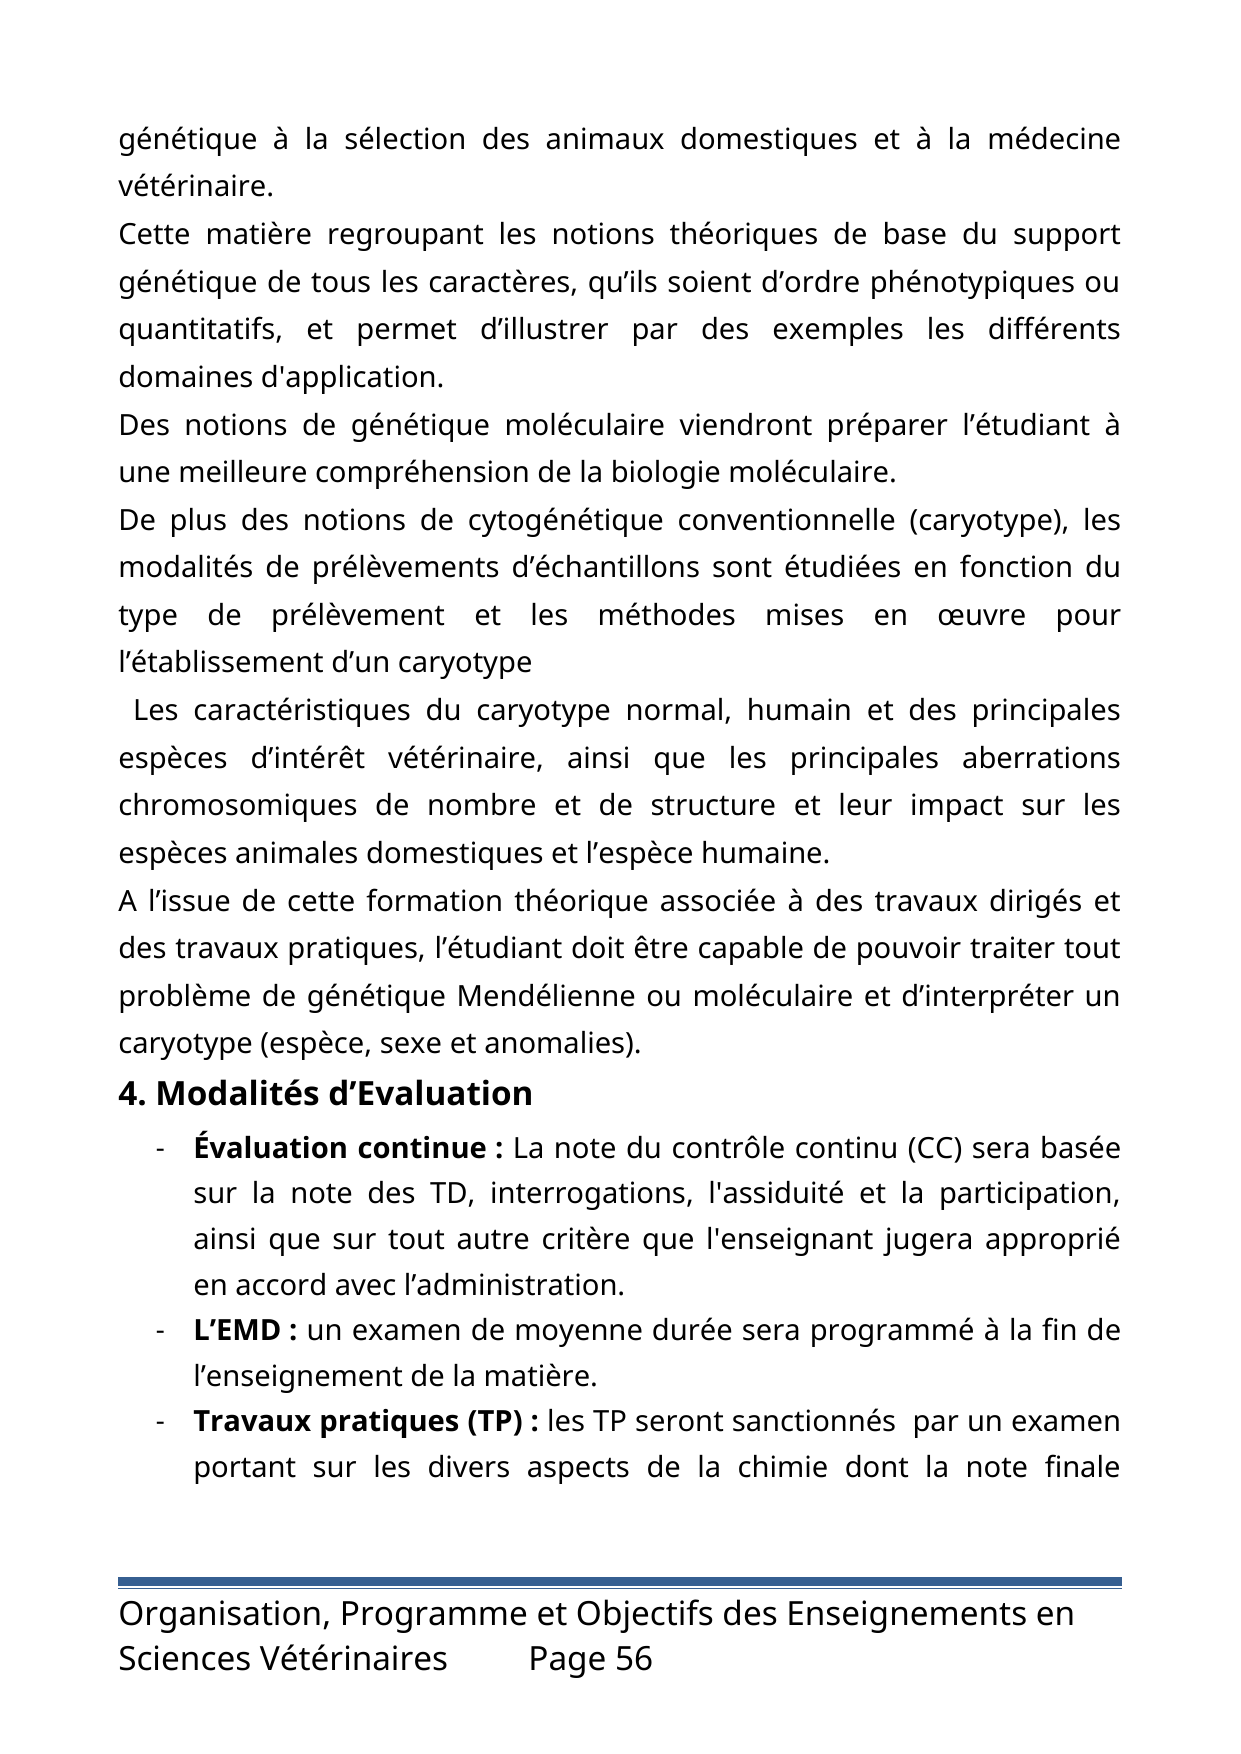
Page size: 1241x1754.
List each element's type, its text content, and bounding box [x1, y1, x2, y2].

text 4. Modalités d’Evaluation [118, 1070, 1122, 1116]
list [156, 1401, 1122, 1486]
list Évaluation continue : La note du contrôle continu (CC) sera basée sur la note des TD, interrogations, l'assiduité et la participation, ainsi que sur tout autre critère que l'enseignant jugera approprié en accord avec l’administration. [156, 1127, 1122, 1303]
text Cette matière regroupant les notions théoriques de base du support génétique de tous les caractères, qu’ils soient d’ordre phénotypiques ou quantitatifs, et permet d’illustrer par des exemples les différents domaines d'application. [118, 213, 1122, 396]
list L’EMD : un examen de moyenne durée sera programmé à la fin de l’enseignement de la matière. [156, 1309, 1122, 1395]
text A l’issue de cette formation théorique associée à des travaux dirigés et des travaux pratiques, l’étudiant doit être capable de pouvoir traiter tout problème de génétique Mendélienne ou moléculaire et d’interpréter un caryotype (espèce, sexe et anomalies). [118, 880, 1122, 1062]
text Les caractéristiques du caryotype normal, humain et des principales espèces d’intérêt vétérinaire, ainsi que les principales aberrations chromosomiques de nombre et de structure et leur impact sur les espèces animales domestiques et l’espèce humaine. [118, 689, 1122, 872]
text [118, 118, 1122, 205]
text De plus des notions de cytogénétique conventionnelle (caryotype), les modalités de prélèvements d’échantillons sont étudiées en fonction du type de prélèvement et les méthodes mises en œuvre pour l’établissement d’un caryotype [118, 499, 1122, 681]
text Des notions de génétique moléculaire viendront préparer l’étudiant à une meilleure compréhension de la biologie moléculaire. [118, 404, 1122, 491]
